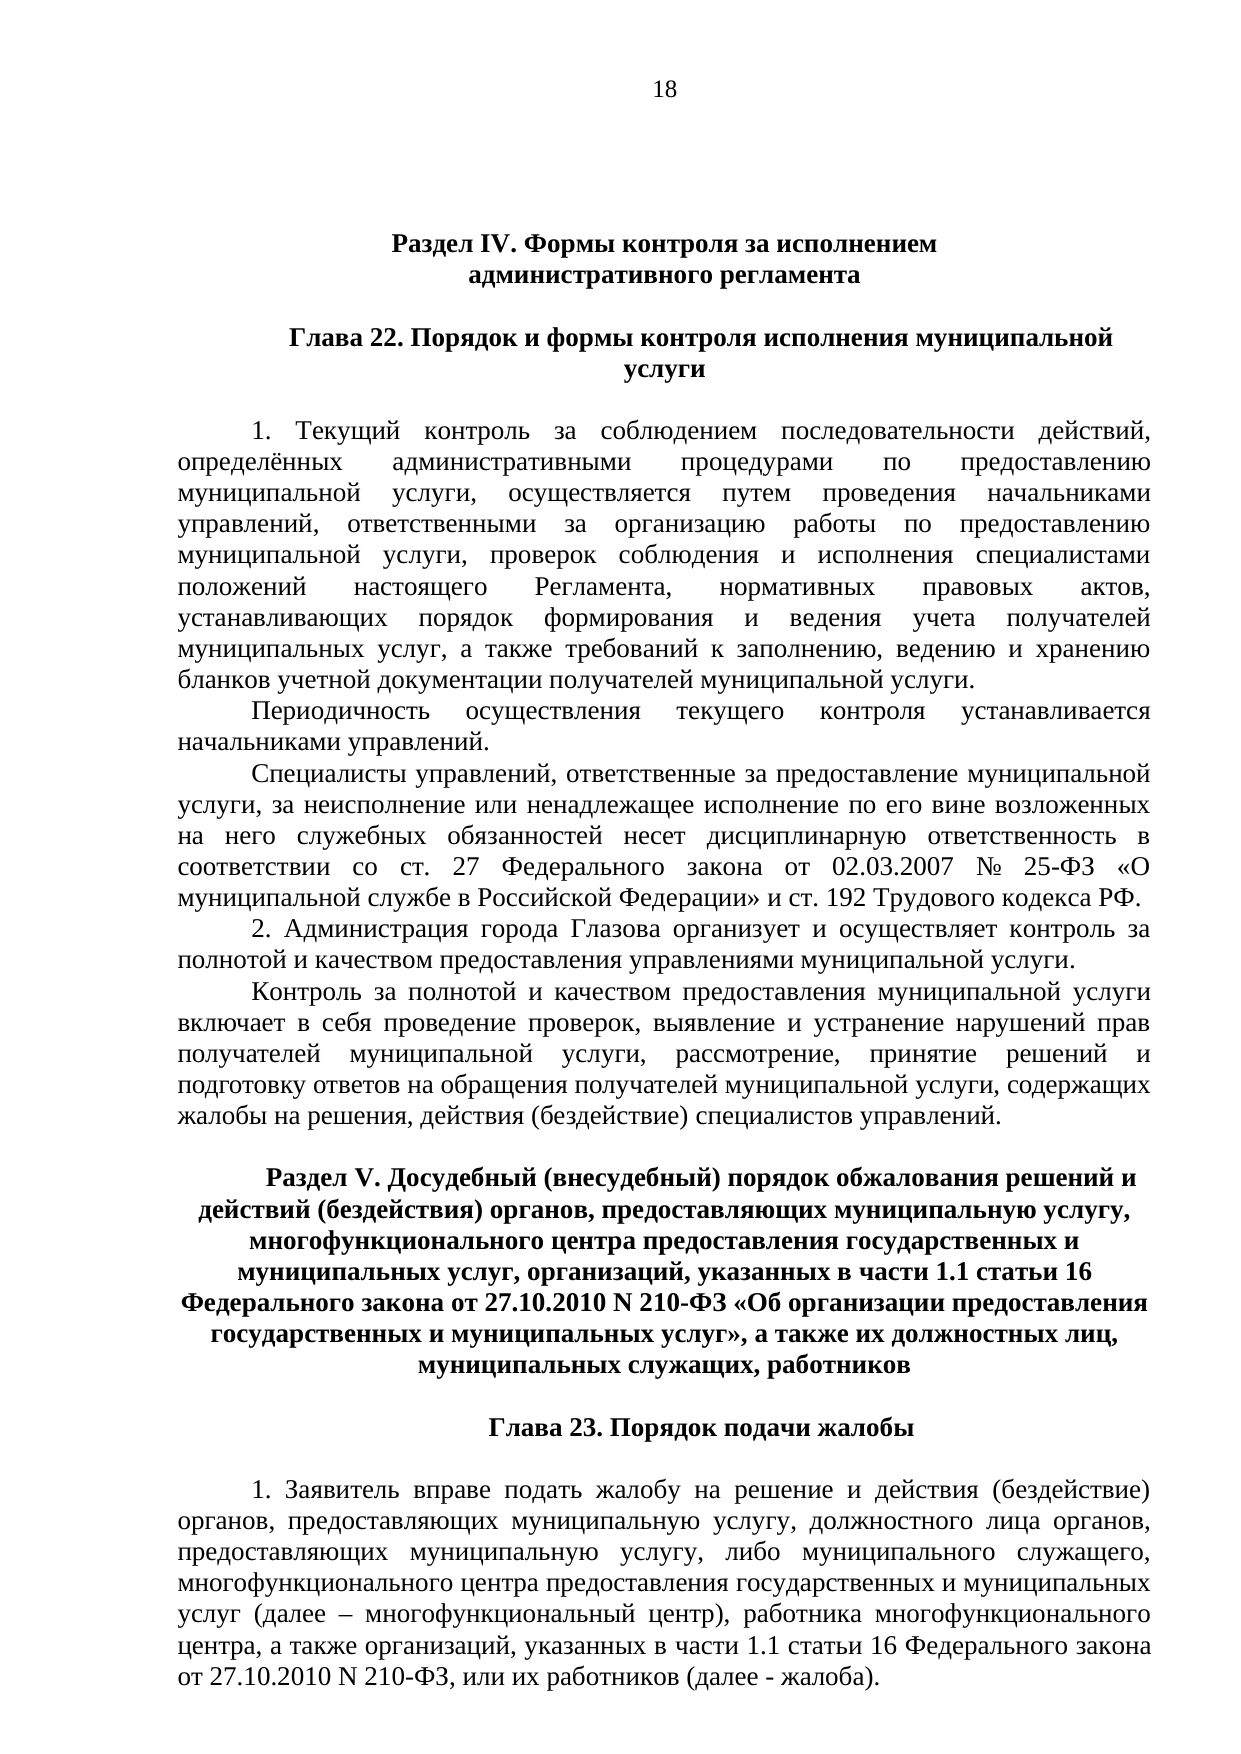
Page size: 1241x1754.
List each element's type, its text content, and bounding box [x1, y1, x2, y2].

text Глава 23. Порядок подачи жалобы [177, 1411, 1152, 1442]
text Глава 22. Порядок и формы контроля исполнения муниципальной услуги [177, 321, 1152, 383]
text 2. Администрация города Глазова организует и осуществляет контроль за полнотой и качеством предоставления управлениями муниципальной услуги. [177, 912, 1152, 975]
text Раздел V. Досудебный (внесудебный) порядок обжалования решений и действий (бездействия) органов, предоставляющих муниципальную услугу, многофункционального центра предоставления государственных и муниципальных услуг, организаций, указанных в части 1.1 статьи 16 Федерального закона от 27.10.2010 N 210-ФЗ «Об организации предоставления государственных и муниципальных услуг», а также их должностных лиц, муниципальных служащих, работников [177, 1162, 1152, 1379]
text 1. Текущий контроль за соблюдением последовательности действий, определённых административными процедурами по предоставлению муниципальной услуги, осуществляется путем проведения начальниками управлений, ответственными за организацию работы по предоставлению муниципальной услуги, проверок соблюдения и исполнения специалистами положений настоящего Регламента, нормативных правовых актов, устанавливающих порядок формирования и ведения учета получателей муниципальных услуг, а также требований к заполнению, ведению и хранению бланков учетной документации получателей муниципальной услуги. [177, 414, 1152, 694]
text Раздел IV. Формы контроля за исполнением [177, 227, 1152, 258]
text 1. Заявитель вправе подать жалобу на решение и действия (бездействие) органов, предоставляющих муниципальную услугу, должностного лица органов, предоставляющих муниципальную услугу, либо муниципального служащего, многофункционального центра предоставления государственных и муниципальных услуг (далее – многофункциональный центр), работника многофункционального центра, а также организаций, указанных в части 1.1 статьи 16 Федерального закона от 27.10.2010 N 210-ФЗ, или их работников (далее - жалоба). [177, 1473, 1152, 1691]
text Специалисты управлений, ответственные за предоставление муниципальной услуги, за неисполнение или ненадлежащее исполнение по его вине возложенных на него служебных обязанностей несет дисциплинарную ответственность в соответствии со ст. 27 Федерального закона от 02.03.2007 № 25-ФЗ «О муниципальной службе в Российской Федерации» и ст. 192 Трудового кодекса РФ. [177, 757, 1152, 912]
text административного регламента [177, 258, 1152, 289]
text Контроль за полнотой и качеством предоставления муниципальной услуги включает в себя проведение проверок, выявление и устранение нарушений прав получателей муниципальной услуги, рассмотрение, принятие решений и подготовку ответов на обращения получателей муниципальной услуги, содержащих жалобы на решения, действия (бездействие) специалистов управлений. [177, 975, 1152, 1130]
text Периодичность осуществления текущего контроля устанавливается начальниками управлений. [177, 694, 1152, 757]
